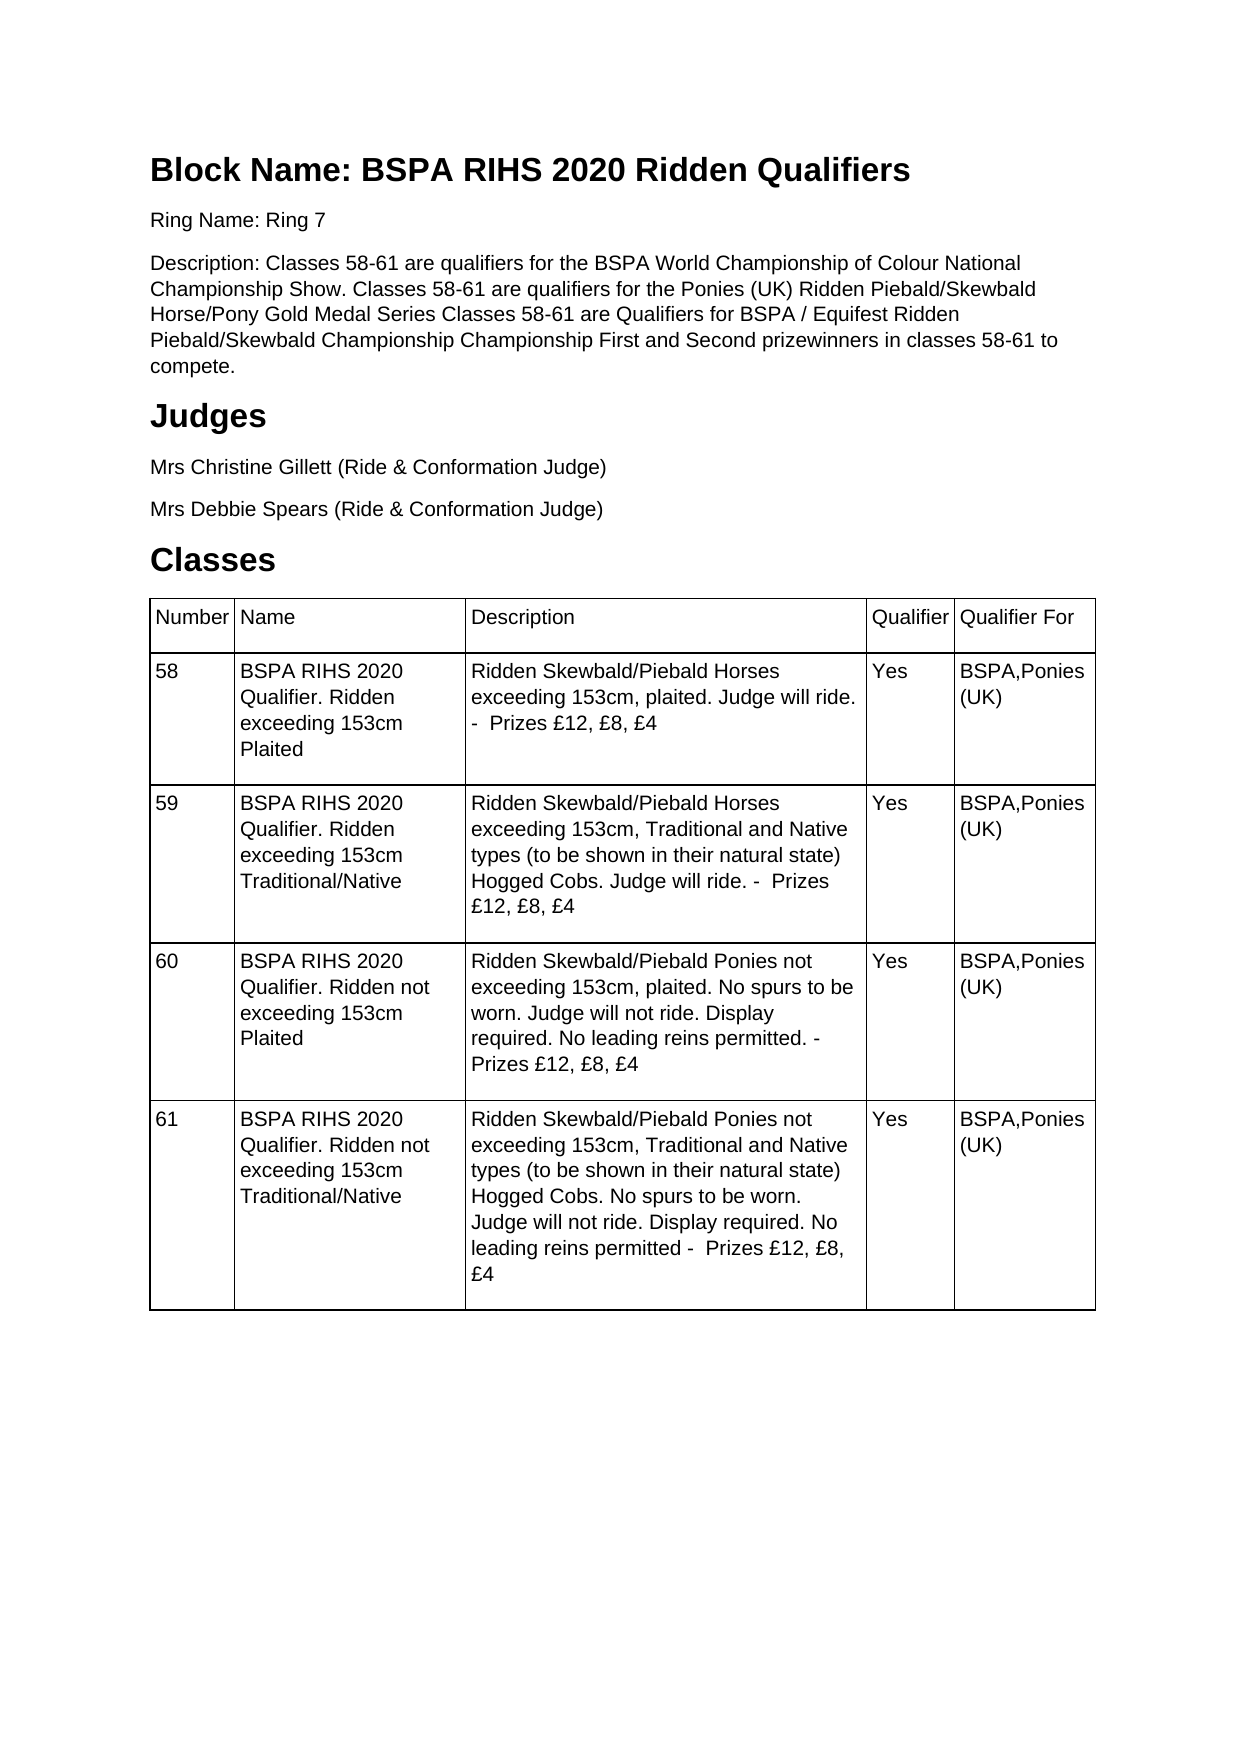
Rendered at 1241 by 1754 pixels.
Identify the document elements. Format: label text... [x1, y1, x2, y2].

table_cell BSPA,Ponies (UK) [955, 786, 1095, 942]
table_cell Ridden Skewbald/Piebald Horses exceeding 153cm, Traditional and Native types (to be shown in their natural state) Hogged Cobs. Judge will ride. - Prizes £12, £8, £4 [466, 786, 866, 942]
table_cell Yes [867, 944, 954, 1100]
text Judges [150, 396, 1090, 435]
table_cell Ridden Skewbald/Piebald Ponies not exceeding 153cm, plaited. No spurs to be worn. Judge will not ride. Display required. No leading reins permitted. - Prizes £12, £8, £4 [466, 944, 866, 1100]
text Ring Name: Ring 7 [150, 208, 1090, 232]
table_cell Ridden Skewbald/Piebald Ponies not exceeding 153cm, Traditional and Native types (to be shown in their natural state) Hogged Cobs. No spurs to be worn. Judge will not ride. Display required. No leading reins permitted - Prizes £12, £8, £4 [466, 1101, 866, 1309]
table_cell 61 [151, 1101, 234, 1309]
table_header Number [151, 599, 234, 652]
text Classes [150, 539, 1090, 578]
table_cell BSPA,Ponies (UK) [955, 944, 1095, 1100]
table_cell Yes [867, 1101, 954, 1309]
table_cell Yes [867, 786, 954, 942]
text Mrs Debbie Spears (Ride & Conformation Judge) [150, 497, 1090, 521]
table_cell Ridden Skewbald/Piebald Horses exceeding 153cm, plaited. Judge will ride. - Prizes £12, £8, £4 [466, 654, 866, 784]
table_header Qualifier [867, 599, 954, 652]
table_header Name [235, 599, 465, 652]
table_cell BSPA,Ponies (UK) [955, 654, 1095, 784]
table_cell BSPA RIHS 2020 Qualifier. Ridden not exceeding 153cm Traditional/Native [235, 1101, 465, 1309]
table_cell Yes [867, 654, 954, 784]
table_cell BSPA RIHS 2020 Qualifier. Ridden exceeding 153cm Traditional/Native [235, 786, 465, 942]
table_cell BSPA RIHS 2020 Qualifier. Ridden exceeding 153cm Plaited [235, 654, 465, 784]
text Mrs Christine Gillett (Ride & Conformation Judge) [150, 454, 1090, 478]
table_header Description [466, 599, 866, 652]
table_cell BSPA,Ponies (UK) [955, 1101, 1095, 1309]
table_header Qualifier For [955, 599, 1095, 652]
table_cell BSPA RIHS 2020 Qualifier. Ridden not exceeding 153cm Plaited [235, 944, 465, 1100]
table_cell 58 [151, 654, 234, 784]
text Description: Classes 58-61 are qualifiers for the BSPA World Championship of Colour National Championship Show. Classes 58-61 are qualifiers for the Ponies (UK) Ridden Piebald/Skewbald Horse/Pony Gold Medal Series Classes 58-61 are Qualifiers for BSPA / Equifest Ridden Piebald/Skewbald Championship Championship First and Second prizewinners in classes 58-61 to compete. [150, 251, 1090, 378]
table_cell 59 [151, 786, 234, 942]
table_cell 60 [151, 944, 234, 1100]
text Block Name: BSPA RIHS 2020 Ridden Qualifiers [150, 150, 1090, 188]
